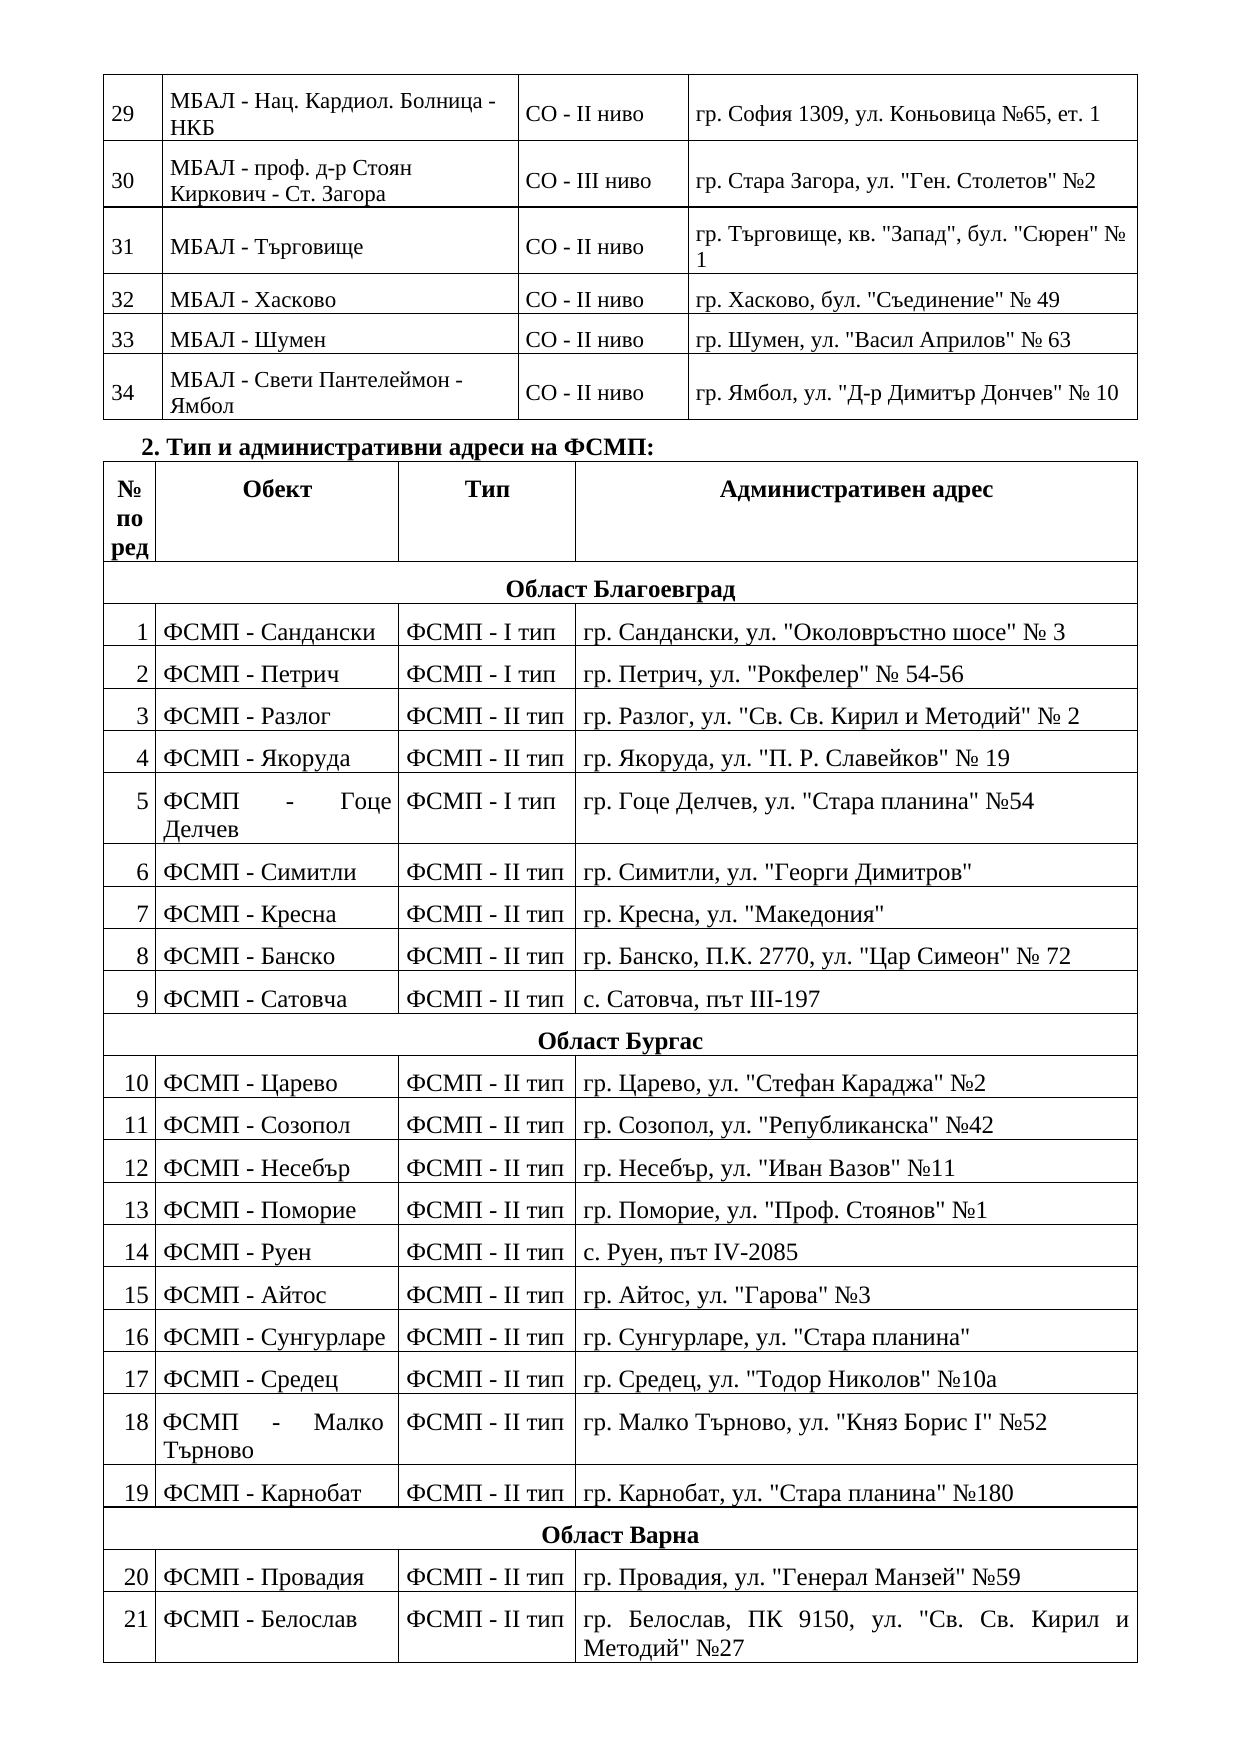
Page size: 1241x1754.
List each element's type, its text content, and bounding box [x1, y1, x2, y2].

table_cell ФСМП - II тип [399, 1098, 575, 1139]
table_cell ФСМП - I тип [399, 773, 575, 843]
table_cell ФСМП - Руен [156, 1225, 398, 1266]
table_cell гр. Търговище, кв. "Запад", бул. "Сюрен" № 1 [689, 208, 1137, 273]
table_header Обект [156, 462, 398, 561]
table_cell гр. Царево, ул. "Стефан Караджа" №2 [576, 1056, 1137, 1097]
table_cell ФСМП - II тип [399, 1394, 575, 1464]
table_cell 30 [104, 141, 162, 206]
table_cell гр. Ямбол, ул. "Д-р Димитър Дончев" № 10 [689, 354, 1137, 419]
table_cell ФСМП - Сунгурларе [156, 1310, 398, 1351]
table_cell ФСМП - II тип [399, 689, 575, 730]
table_cell гр. Банско, П.К. 2770, ул. "Цар Симеон" № 72 [576, 929, 1137, 970]
table_cell с. Сатовча, път III-197 [576, 971, 1137, 1012]
table_cell МБАЛ - Шумен [163, 314, 518, 352]
table_cell гр. Петрич, ул. "Рокфелер" № 54-56 [576, 646, 1137, 688]
table_cell 17 [104, 1352, 155, 1393]
table_cell 12 [104, 1140, 155, 1182]
table_cell ФСМП - II тип [399, 1056, 575, 1097]
table_cell ФСМП - II тип [399, 887, 575, 928]
table_cell гр. Поморие, ул. "Проф. Стоянов" №1 [576, 1183, 1137, 1224]
table_cell гр. Стара Загора, ул. "Ген. Столетов" №2 [689, 141, 1137, 206]
table_cell ФСМП - Белослав [156, 1592, 398, 1662]
table_header Тип [399, 462, 575, 561]
table_cell гр. Хасково, бул. "Съединение" № 49 [689, 274, 1137, 312]
table_cell Област Бургас [104, 1014, 1137, 1055]
table_cell гр. Гоце Делчев, ул. "Стара планина" №54 [576, 773, 1137, 843]
table_cell Област Благоевград [104, 562, 1137, 603]
table_cell 16 [104, 1310, 155, 1351]
table_cell ФСМП - II тип [399, 1465, 575, 1506]
table_cell МБАЛ - проф. д-р Стоян Киркович - Ст. Загора [163, 141, 518, 206]
table_header Административен адрес [576, 462, 1137, 561]
table_cell ФСМП - Симитли [156, 844, 398, 886]
table_cell ФСМП - II тип [399, 929, 575, 970]
table_cell гр. София 1309, ул. Коньовица №65, ет. 1 [689, 75, 1137, 140]
table_cell 19 [104, 1465, 155, 1506]
table_cell ФСМП - II тип [399, 1550, 575, 1591]
table_cell ФСМП - II тип [399, 1592, 575, 1662]
table_cell гр. Айтос, ул. "Гарова" №3 [576, 1267, 1137, 1308]
table_header № по ред [104, 462, 155, 561]
table_cell гр. Сунгурларе, ул. "Стара планина" [576, 1310, 1137, 1351]
table_cell 20 [104, 1550, 155, 1591]
table_cell гр. Кресна, ул. "Македония" [576, 887, 1137, 928]
table_cell ФСМП - Петрич [156, 646, 398, 688]
table_cell 14 [104, 1225, 155, 1266]
table_cell МБАЛ - Свети Пантелеймон - Ямбол [163, 354, 518, 419]
table_cell СО - II ниво [519, 314, 688, 352]
table_cell 4 [104, 731, 155, 772]
table_cell ФСМП - Малко Търново [156, 1394, 398, 1464]
table_cell ФСМП - Якоруда [156, 731, 398, 772]
table_cell ФСМП - II тип [399, 1267, 575, 1308]
table_cell ФСМП - II тип [399, 1310, 575, 1351]
table_cell 33 [104, 314, 162, 352]
table_cell ФСМП - II тип [399, 844, 575, 886]
table_cell ФСМП - II тип [399, 1225, 575, 1266]
table_cell с. Руен, път IV-2085 [576, 1225, 1137, 1266]
table_cell ФСМП - Несебър [156, 1140, 398, 1182]
table_cell гр. Провадия, ул. "Генерал Манзей" №59 [576, 1550, 1137, 1591]
table_cell ФСМП - Айтос [156, 1267, 398, 1308]
table_cell СО - II ниво [519, 75, 688, 140]
table_cell 11 [104, 1098, 155, 1139]
table_cell гр. Сандански, ул. "Околовръстно шосе" № 3 [576, 604, 1137, 645]
table_cell гр. Якоруда, ул. "П. Р. Славейков" № 19 [576, 731, 1137, 772]
table_cell 8 [104, 929, 155, 970]
table_cell гр. Разлог, ул. "Св. Св. Кирил и Методий" № 2 [576, 689, 1137, 730]
table_cell гр. Белослав, ПК 9150, ул. "Св. Св. Кирил и Методий" №27 [576, 1592, 1137, 1662]
table_cell МБАЛ - Търговище [163, 208, 518, 273]
table_cell СО - III ниво [519, 141, 688, 206]
table_cell СО - II ниво [519, 208, 688, 273]
table_cell ФСМП - Разлог [156, 689, 398, 730]
table_cell 9 [104, 971, 155, 1012]
table_cell 29 [104, 75, 162, 140]
table_cell гр. Созопол, ул. "Републиканска" №42 [576, 1098, 1137, 1139]
table_cell 6 [104, 844, 155, 886]
table_cell 1 [104, 604, 155, 645]
table_cell ФСМП - Кресна [156, 887, 398, 928]
table_cell ФСМП - Сатовча [156, 971, 398, 1012]
table_cell 18 [104, 1394, 155, 1464]
table_cell ФСМП - Созопол [156, 1098, 398, 1139]
table_cell Област Варна [104, 1508, 1137, 1549]
table_cell СО - II ниво [519, 354, 688, 419]
table_cell гр. Симитли, ул. "Георги Димитров" [576, 844, 1137, 886]
table_cell 32 [104, 274, 162, 312]
table_cell 7 [104, 887, 155, 928]
table_cell 31 [104, 208, 162, 273]
table_cell гр. Средец, ул. "Тодор Николов" №10а [576, 1352, 1137, 1393]
table_cell ФСМП - Банско [156, 929, 398, 970]
table_cell ФСМП - Провадия [156, 1550, 398, 1591]
table_cell ФСМП - Сандански [156, 604, 398, 645]
table_cell 3 [104, 689, 155, 730]
table_cell ФСМП - II тип [399, 1183, 575, 1224]
table_cell ФСМП - II тип [399, 1352, 575, 1393]
table_cell ФСМП - Царево [156, 1056, 398, 1097]
table_cell ФСМП - Поморие [156, 1183, 398, 1224]
table_cell МБАЛ - Нац. Кардиол. Болница - НКБ [163, 75, 518, 140]
table_cell ФСМП - I тип [399, 604, 575, 645]
table_cell 34 [104, 354, 162, 419]
table_cell 5 [104, 773, 155, 843]
table_cell МБАЛ - Хасково [163, 274, 518, 312]
table_cell ФСМП - II тип [399, 731, 575, 772]
table_cell гр. Шумен, ул. "Васил Априлов" № 63 [689, 314, 1137, 352]
table_cell гр. Карнобат, ул. "Стара планина" №180 [576, 1465, 1137, 1506]
table_cell 15 [104, 1267, 155, 1308]
table_cell ФСМП - Средец [156, 1352, 398, 1393]
table_cell ФСМП - II тип [399, 1140, 575, 1182]
table_cell ФСМП - II тип [399, 971, 575, 1012]
table_cell ФСМП - Гоце Делчев [156, 773, 398, 843]
table_cell гр. Малко Търново, ул. "Княз Борис I" №52 [576, 1394, 1137, 1464]
table_cell гр. Несебър, ул. "Иван Вазов" №11 [576, 1140, 1137, 1182]
table_cell 10 [104, 1056, 155, 1097]
table_cell ФСМП - I тип [399, 646, 575, 688]
table_cell 2 [104, 646, 155, 688]
list 2. Тип и административни адреси на ФСМП: [141, 432, 1137, 461]
table_cell СО - II ниво [519, 274, 688, 312]
table_cell 13 [104, 1183, 155, 1224]
table_cell ФСМП - Карнобат [156, 1465, 398, 1506]
table_cell 21 [104, 1592, 155, 1662]
